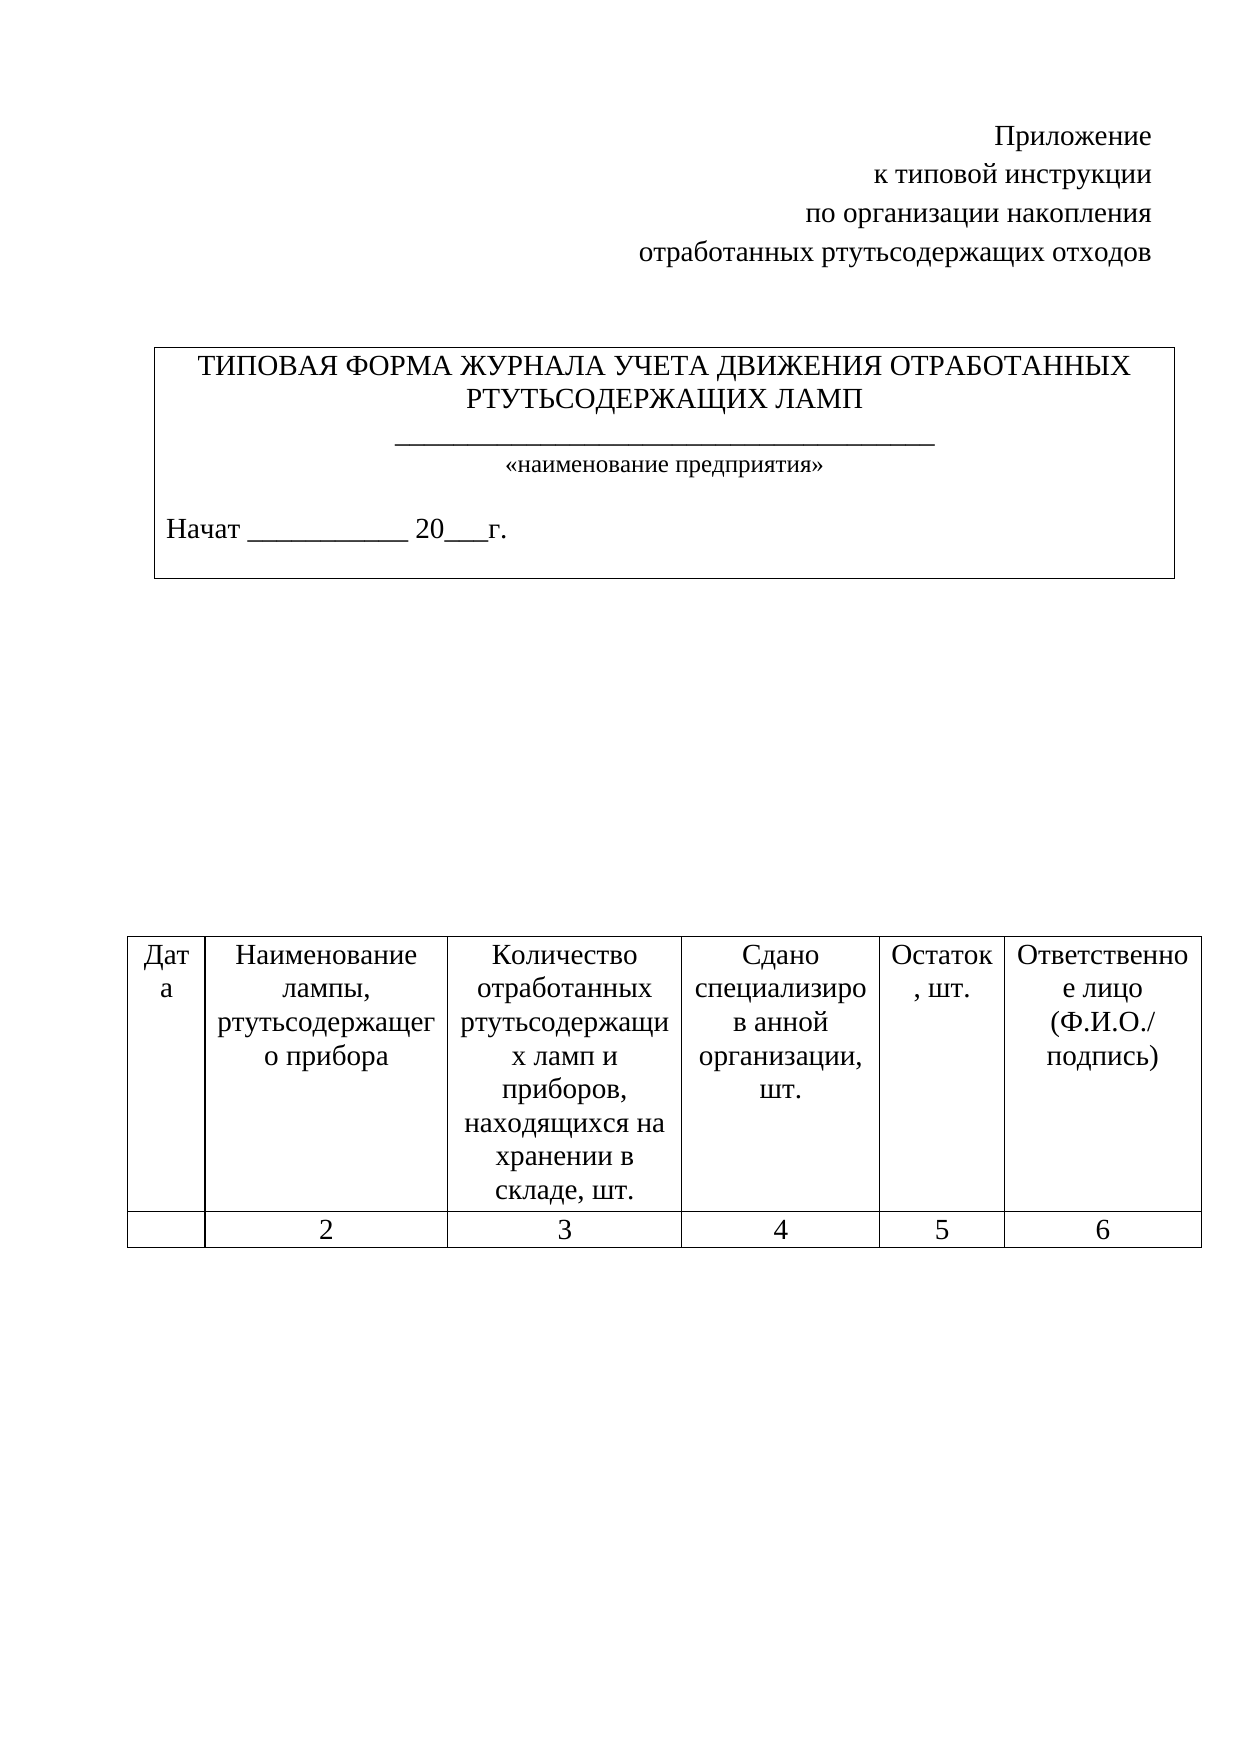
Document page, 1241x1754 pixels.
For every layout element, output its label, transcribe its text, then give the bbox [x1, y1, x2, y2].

table_cell [128, 1212, 204, 1247]
table_cell 2 [206, 1212, 447, 1247]
table_cell 3 [448, 1212, 681, 1247]
table_cell 5 [880, 1212, 1004, 1247]
text по организации накопления [177, 195, 1152, 229]
table_header Сдано специализиров анной организации, шт. [682, 937, 879, 1211]
table_header Ответственное лицо (Ф.И.О./ подпись) [1005, 937, 1201, 1211]
table_header Количество отработанных ртутьсодержащих ламп и приборов, находящихся на хранении в складе, шт. [448, 937, 681, 1211]
table_header Дата [128, 937, 204, 1211]
table_header ТИПОВАЯ ФОРМА ЖУРНАЛА УЧЕТА ДВИЖЕНИЯ ОТРАБОТАННЫХ РТУТЬСОДЕРЖАЩИХ ЛАМП _____________________________________ «наименование предприятия» Начат ___________ 20___г. [155, 348, 1174, 578]
text отработанных ртутьсодержащих отходов [177, 234, 1152, 267]
table_header Наименование лампы, ртутьсодержащего прибора [206, 937, 447, 1211]
text Приложение [177, 118, 1152, 152]
table_cell 6 [1005, 1212, 1201, 1247]
text к типовой инструкции [177, 157, 1152, 190]
table_cell 4 [682, 1212, 879, 1247]
table_header Остаток, шт. [880, 937, 1004, 1211]
